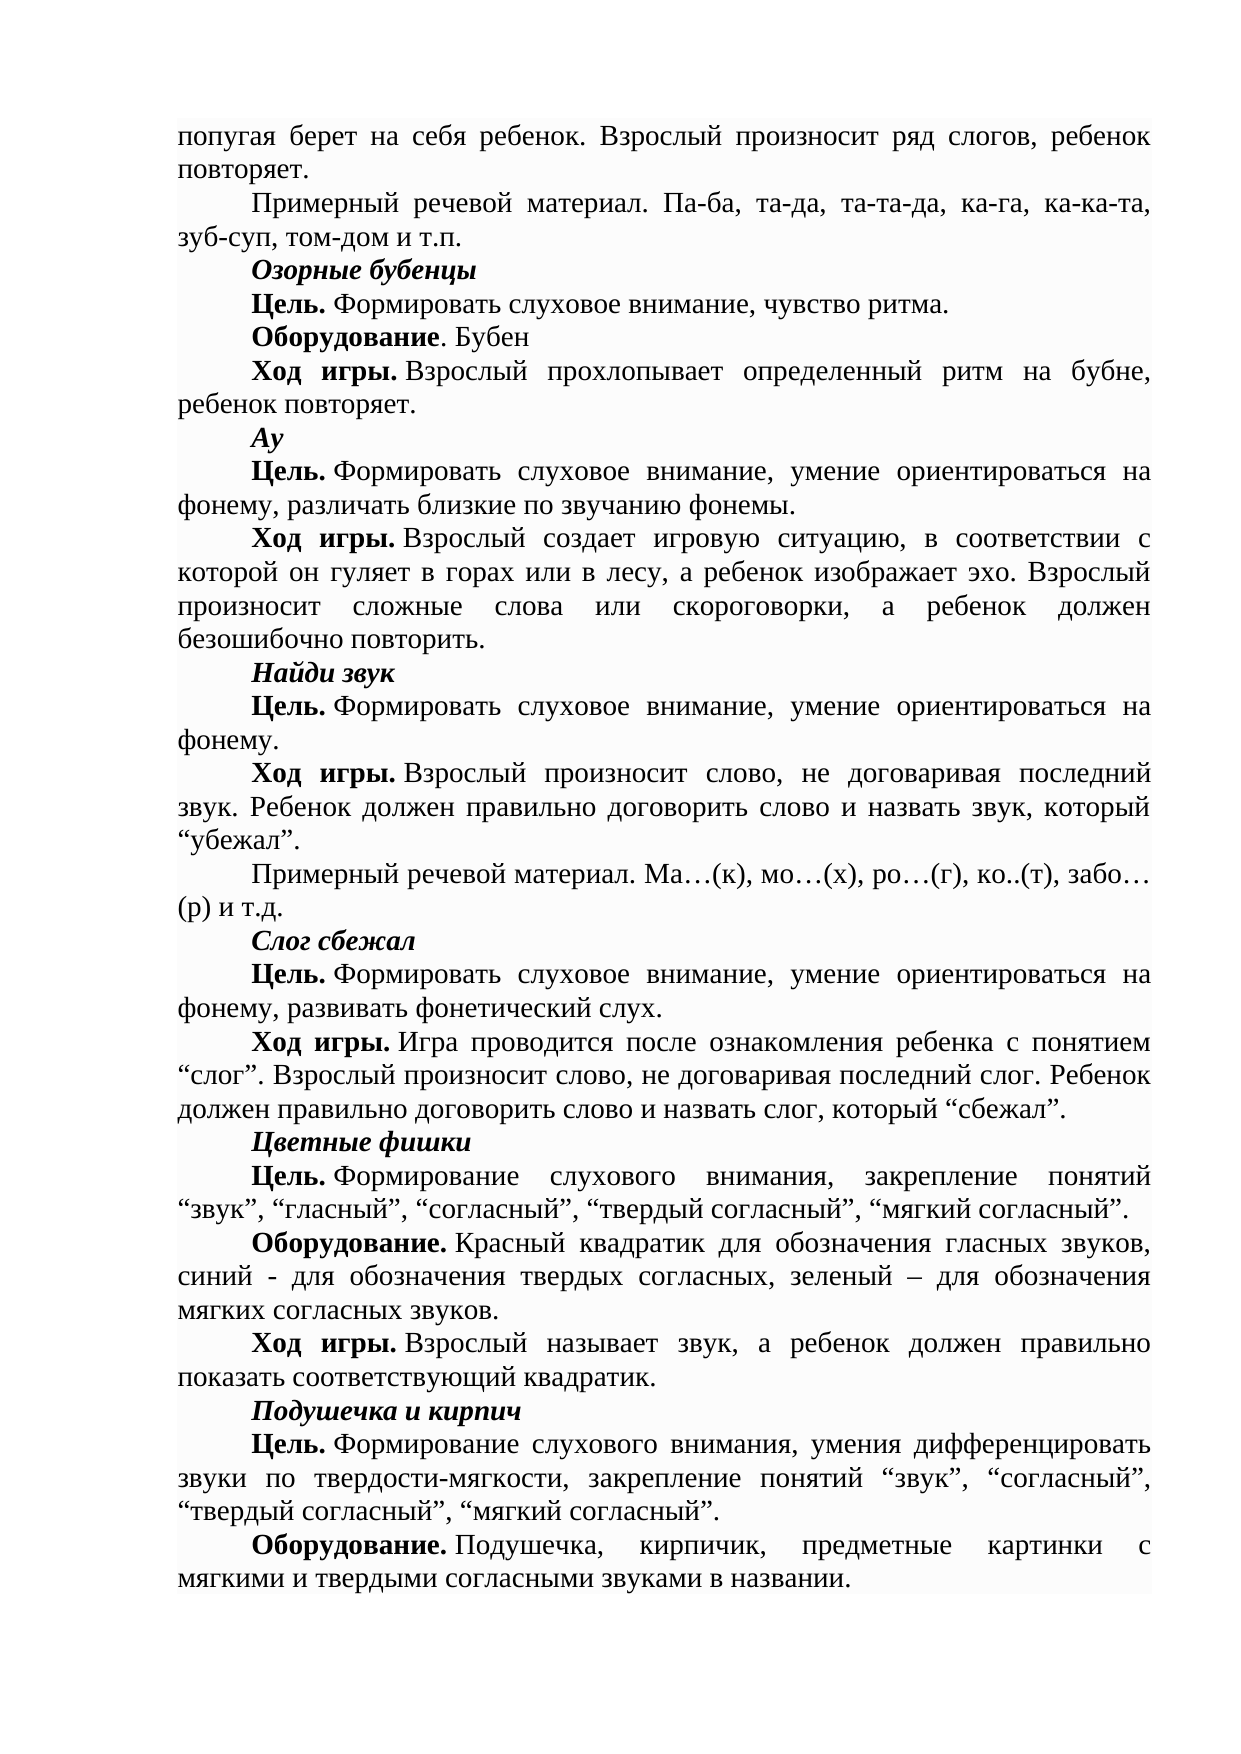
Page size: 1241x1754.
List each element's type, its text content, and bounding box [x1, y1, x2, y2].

text Оборудование. Красный квадратик для обозначения гласных звуков, синий - для обозначения твердых согласных, зеленый – для обозначения мягких согласных звуков. [177, 1225, 1152, 1326]
text Цель. Формирование слухового внимания, умения дифференцировать звуки по твердости-мягкости, закрепление понятий “звук”, “согласный”, “твердый согласный”, “мягкий согласный”. [177, 1426, 1152, 1527]
text Цветные фишки [177, 1124, 1152, 1158]
text Найди звук [177, 655, 1152, 688]
text Цель. Формировать слуховое внимание, чувство ритма. [177, 286, 1152, 319]
text Примерный речевой материал. Па-ба, та-да, та-та-да, ка-га, ка-ка-та, зуб-суп, том-дом и т.п. [177, 185, 1152, 252]
text Слог сбежал [177, 923, 1152, 957]
text Ход игры. Взрослый создает игровую ситуацию, в соответствии с которой он гуляет в горах или в лесу, а ребенок изображает эхо. Взрослый произносит сложные слова или скороговорки, а ребенок должен безошибочно повторить. [177, 521, 1152, 655]
text Оборудование. Подушечка, кирпичик, предметные картинки с мягкими и твердыми согласными звуками в названии. [177, 1527, 1152, 1594]
text Цель. Формирование слухового внимания, закрепление понятий “звук”, “гласный”, “согласный”, “твердый согласный”, “мягкий согласный”. [177, 1158, 1152, 1225]
text Ход игры. Взрослый прохлопывает определенный ритм на бубне, ребенок повторяет. [177, 353, 1152, 420]
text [177, 118, 1152, 185]
text Цель. Формировать слуховое внимание, умение ориентироваться на фонему, различать близкие по звучанию фонемы. [177, 453, 1152, 521]
text Ау [177, 420, 1152, 453]
text Цель. Формировать слуховое внимание, умение ориентироваться на фонему, развивать фонетический слух. [177, 957, 1152, 1024]
text Ход игры. Взрослый называет звук, а ребенок должен правильно показать соответствующий квадратик. [177, 1326, 1152, 1393]
text Подушечка и кирпич [177, 1393, 1152, 1426]
text Ход игры. Игра проводится после ознакомления ребенка с понятием “слог”. Взрослый произносит слово, не договаривая последний слог. Ребенок должен правильно договорить слово и назвать слог, который “сбежал”. [177, 1024, 1152, 1124]
text Озорные бубенцы [177, 252, 1152, 286]
text Ход игры. Взрослый произносит слово, не договаривая последний звук. Ребенок должен правильно договорить слово и назвать звук, который “убежал”. [177, 755, 1152, 856]
text Цель. Формировать слуховое внимание, умение ориентироваться на фонему. [177, 688, 1152, 755]
text Оборудование. Бубен [177, 319, 1152, 353]
text Примерный речевой материал. Ма…(к), мо…(х), ро…(г), ко..(т), забо…(р) и т.д. [177, 856, 1152, 923]
